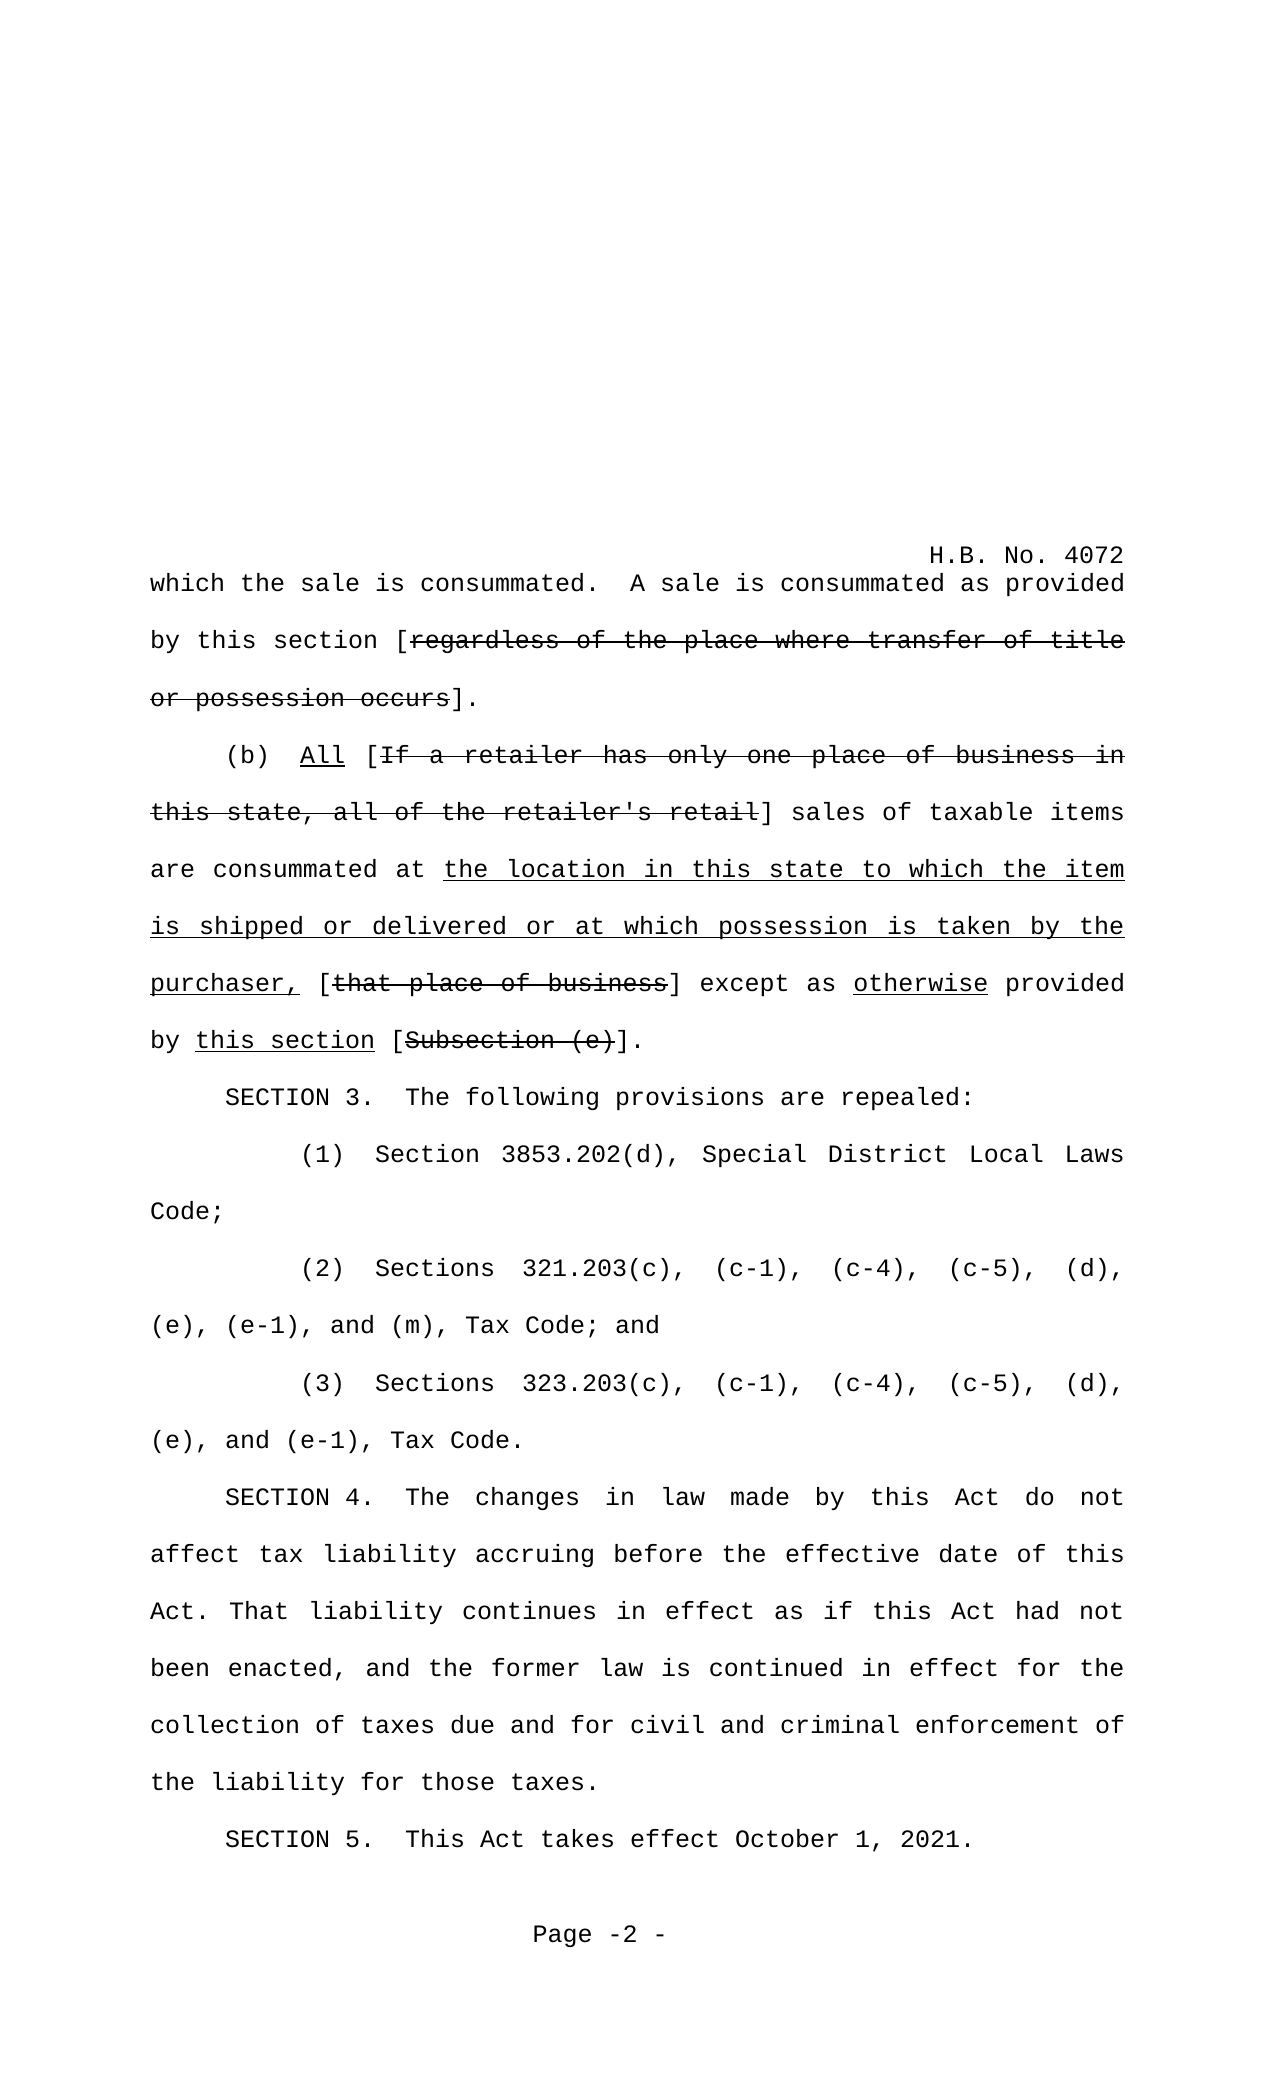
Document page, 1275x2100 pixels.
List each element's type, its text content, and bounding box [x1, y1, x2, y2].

text (1) Section 3853.202(d), Special District Local Laws Code; [150, 1142, 1125, 1227]
text SECTION 3. The following provisions are repealed: [150, 1084, 1125, 1113]
text (2) Sections 321.203(c), (c-1), (c-4), (c-5), (d), (e), (e-1), and (m), Tax Code; and [150, 1256, 1125, 1341]
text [150, 571, 1125, 713]
text (b) All [If a retailer has only one place of business in this state, all of the retailer's retail] sales of taxable items are consummated at the location in this state to which the item is shipped or delivered or at which possession is taken by the purchaser, [that place of business] except as otherwise provided by this section [Subsection (e)]. [150, 938, 1125, 1056]
text (3) Sections 323.203(c), (c-1), (c-4), (c-5), (d), (e), and (e-1), Tax Code. [150, 1370, 1125, 1456]
text SECTION 4. The changes in law made by this Act do not affect tax liability accruing before the effective date of this Act. That liability continues in effect as if this Act had not been enacted, and the former law is continued in effect for the collection of taxes due and for civil and criminal enforcement of the liability for those taxes. [150, 1484, 1125, 1798]
text (b) All [If a retailer has only one place of business in this state, all of the retailer's retail] sales of taxable items are consummated at the location in this state to which the item is shipped or delivered or at which possession is taken by the purchaser, [that place of business] except as otherwise provided by this section [Subsection (e)]. [150, 742, 1125, 937]
text SECTION 5. This Act takes effect October 1, 2021. [150, 1827, 1125, 1855]
